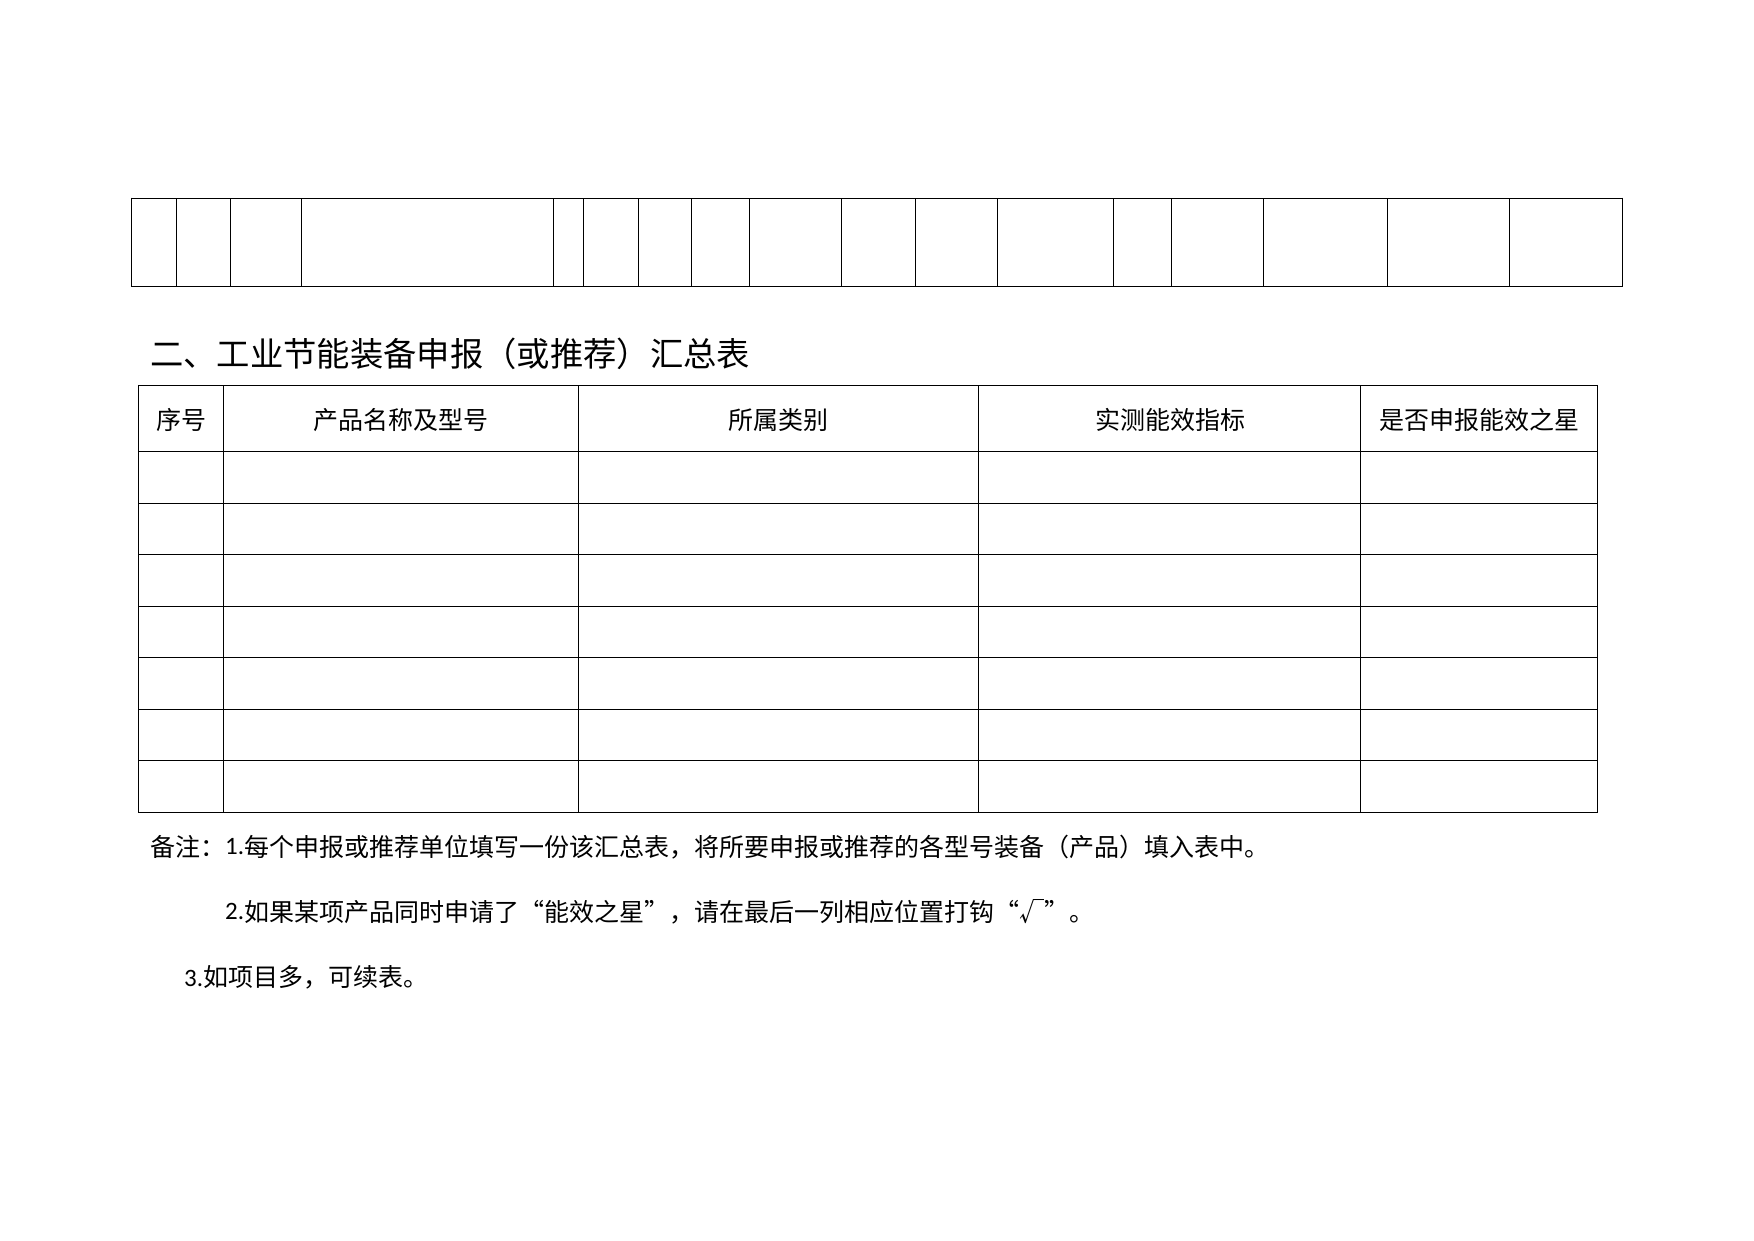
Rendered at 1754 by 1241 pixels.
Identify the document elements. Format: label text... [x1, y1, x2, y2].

table_cell [579, 504, 978, 554]
table_header 所属类别 [579, 386, 978, 451]
table_cell [579, 555, 978, 606]
table_cell [1361, 607, 1597, 657]
table_header 实测能效指标 [979, 386, 1360, 451]
table_cell [139, 658, 223, 709]
table_cell [979, 761, 1360, 812]
table_cell [132, 199, 176, 286]
table_cell [224, 607, 578, 657]
table_cell [1510, 199, 1622, 286]
table_cell [979, 658, 1360, 709]
table_cell 备注：1.每个申报或推荐单位填写一份该汇总表，将所要申报或推荐的各型号装备（产品）填入表中。 2.如果某项产品同时申请了“能效之星”，请在最后一列相应位置打钩“√”。 [139, 813, 1597, 943]
table_header 产品名称及型号 [224, 386, 578, 451]
table_cell [139, 761, 223, 812]
text 二、工业节能装备申报（或推荐）汇总表 [150, 320, 1604, 385]
table_cell [750, 199, 841, 286]
table_cell [1172, 199, 1263, 286]
table_cell [1361, 710, 1597, 760]
table_cell [579, 658, 978, 709]
table_cell [1264, 199, 1387, 286]
table_cell [554, 199, 583, 286]
table_cell [1114, 199, 1171, 286]
table_cell [979, 555, 1360, 606]
table_cell [979, 452, 1360, 502]
table_header 序号 [139, 386, 223, 451]
table_cell [1361, 658, 1597, 709]
table_cell [1361, 504, 1597, 554]
table_cell [139, 710, 223, 760]
table_cell [139, 607, 223, 657]
table_header 是否申报能效之星 [1361, 386, 1597, 451]
table_cell [979, 710, 1360, 760]
table_cell [224, 452, 578, 502]
table_cell [639, 199, 691, 286]
table_cell [302, 199, 553, 286]
table_cell [1361, 761, 1597, 812]
table_cell [1361, 555, 1597, 606]
table_cell [584, 199, 638, 286]
table_cell [1388, 199, 1509, 286]
table_cell [139, 504, 223, 554]
table_cell [979, 504, 1360, 554]
table_cell [231, 199, 301, 286]
table_cell [224, 761, 578, 812]
table_cell [979, 607, 1360, 657]
table_cell [579, 710, 978, 760]
table_cell [224, 555, 578, 606]
table_cell [224, 504, 578, 554]
table_cell [139, 452, 223, 502]
table_cell [177, 199, 230, 286]
table_cell [139, 555, 223, 606]
table_cell [579, 761, 978, 812]
table_cell [224, 710, 578, 760]
table_cell [579, 452, 978, 502]
table_cell [692, 199, 749, 286]
table_cell [842, 199, 915, 286]
table_cell [579, 607, 978, 657]
table_cell [916, 199, 997, 286]
table_cell [224, 658, 578, 709]
table_cell [998, 199, 1113, 286]
text 3.如项目多，可续表。 [150, 943, 1604, 1008]
table_cell [1361, 452, 1597, 502]
